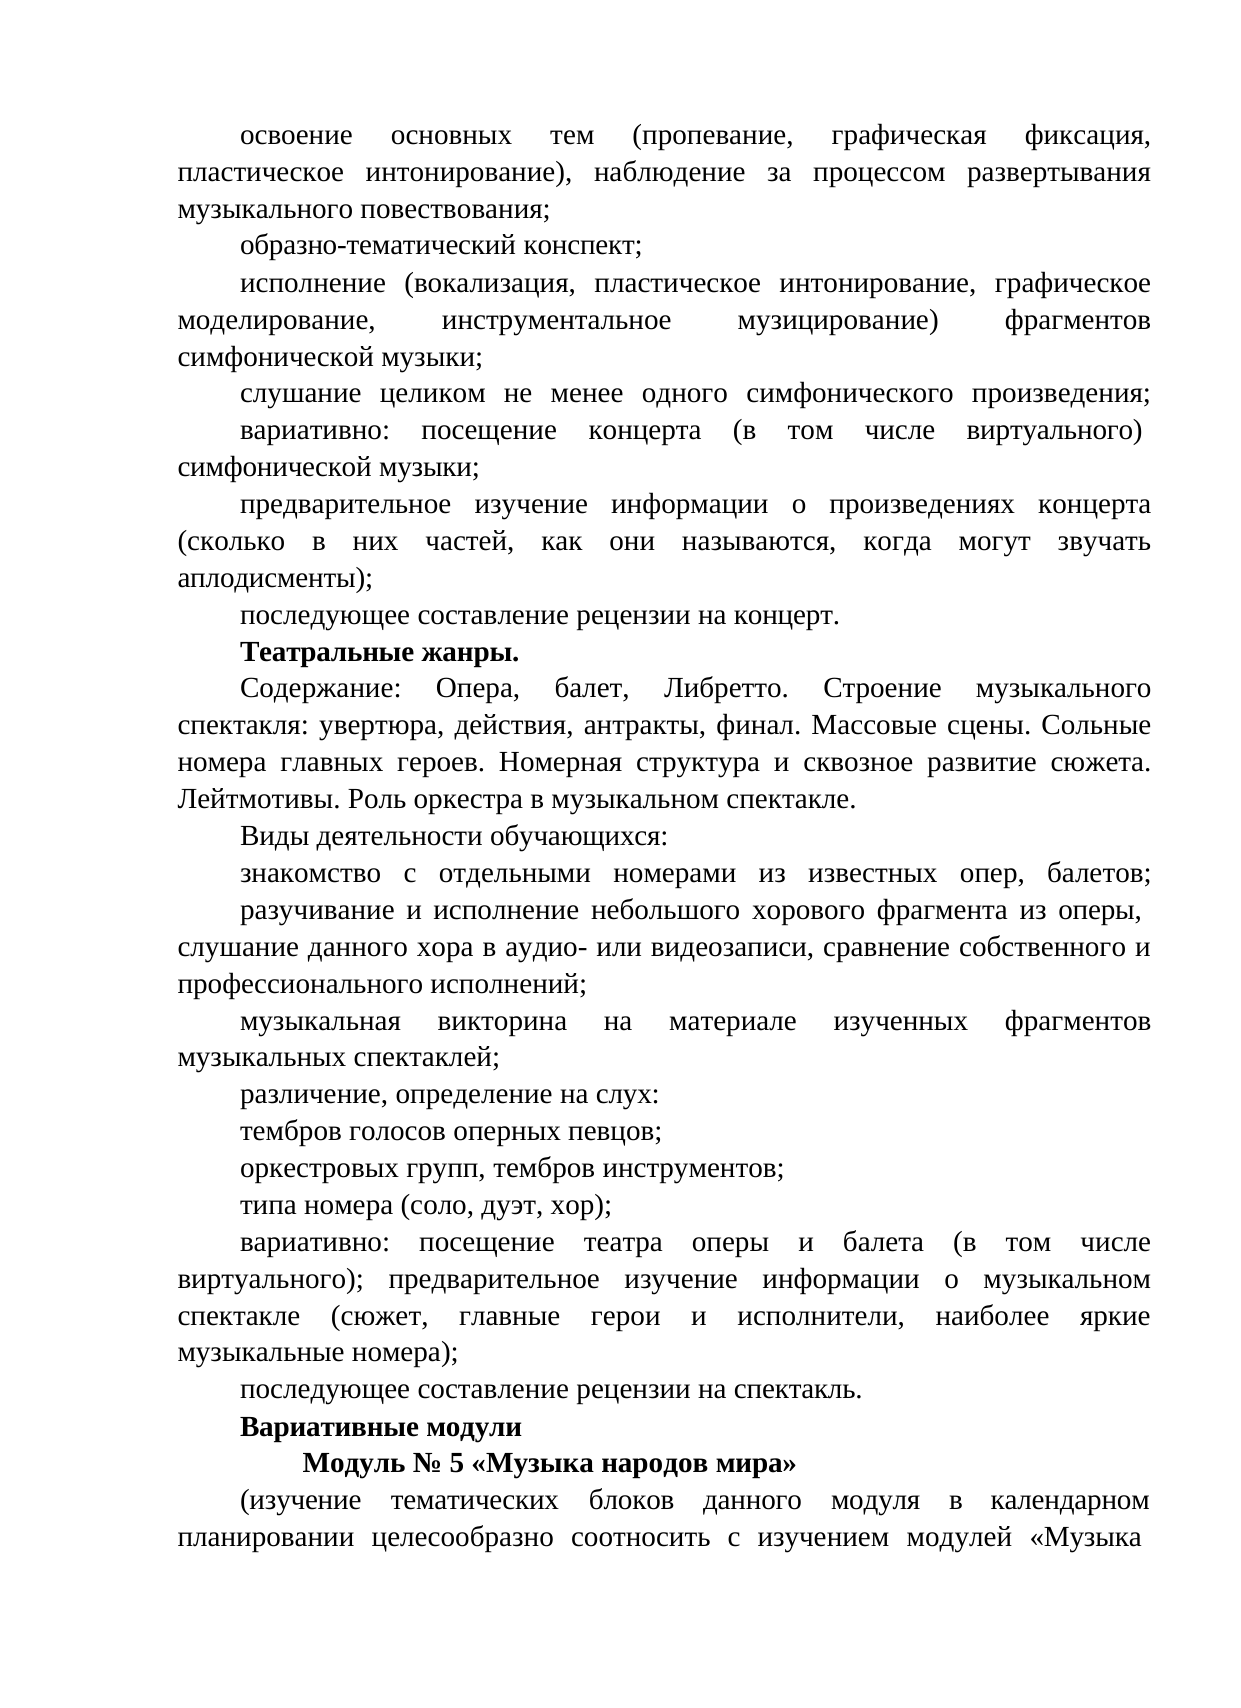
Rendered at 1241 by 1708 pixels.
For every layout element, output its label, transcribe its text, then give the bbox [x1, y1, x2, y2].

text предварительное изучение информации о произведениях концерта (сколько в них частей, как они называются, когда могут звучать аплодисменты); [177, 486, 1152, 593]
text последующее составление рецензии на концерт. [240, 597, 1166, 630]
subtitle Вариативные модули [240, 1409, 1166, 1442]
text исполнение (вокализация, пластическое интонирование, графическое моделирование, инструментальное музицирование) фрагментов симфонической музыки; [177, 265, 1152, 372]
text симфонической музыки; [177, 449, 1166, 483]
text Содержание: Опера, балет, Либретто. Строение музыкального спектакля: увертюра, действия, антракты, финал. Массовые сцены. Сольные номера главных героев. Номерная структура и сквозное развитие сюжета. Лейтмотивы. Роль оркестра в музыкальном спектакле. [177, 671, 1152, 815]
text вариативно: посещение театра оперы и балета (в том числе виртуального); предварительное изучение информации о музыкальном спектакле (сюжет, главные герои и исполнители, наиболее яркие музыкальные номера); [177, 1224, 1152, 1368]
text (изучение тематических блоков данного модуля в календарном планировании целесообразно соотносить с изучением модулей «Музыка [177, 1482, 1152, 1552]
text тембров голосов оперных певцов; оркестровых групп, тембров инструментов; типа номера (соло, дуэт, хор); [240, 1113, 819, 1221]
text слушание целиком не менее одного симфонического произведения; вариативно: посещение концерта (в том числе виртуального) [240, 376, 1152, 446]
text знакомство с отдельными номерами из известных опер, балетов; разучивание и исполнение небольшого хорового фрагмента из оперы, [240, 855, 1152, 926]
text музыкальная викторина на материале изученных фрагментов музыкальных спектаклей; [177, 1003, 1152, 1073]
text Модуль № 5 «Музыка народов мира» [240, 1446, 1166, 1479]
text последующее составление рецензии на спектакль. [240, 1371, 1166, 1405]
text освоение основных тем (пропевание, графическая фиксация, пластическое интонирование), наблюдение за процессом развертывания музыкального повествования; [177, 117, 1152, 225]
text различение, определение на слух: [240, 1076, 1166, 1110]
text образно-тематический конспект; [240, 228, 1166, 262]
subtitle Театральные жанры. [240, 634, 1166, 668]
text Виды деятельности обучающихся: [240, 818, 1166, 852]
text слушание данного хора в аудио- или видеозаписи, сравнение собственного и профессионального исполнений; [177, 929, 1152, 999]
